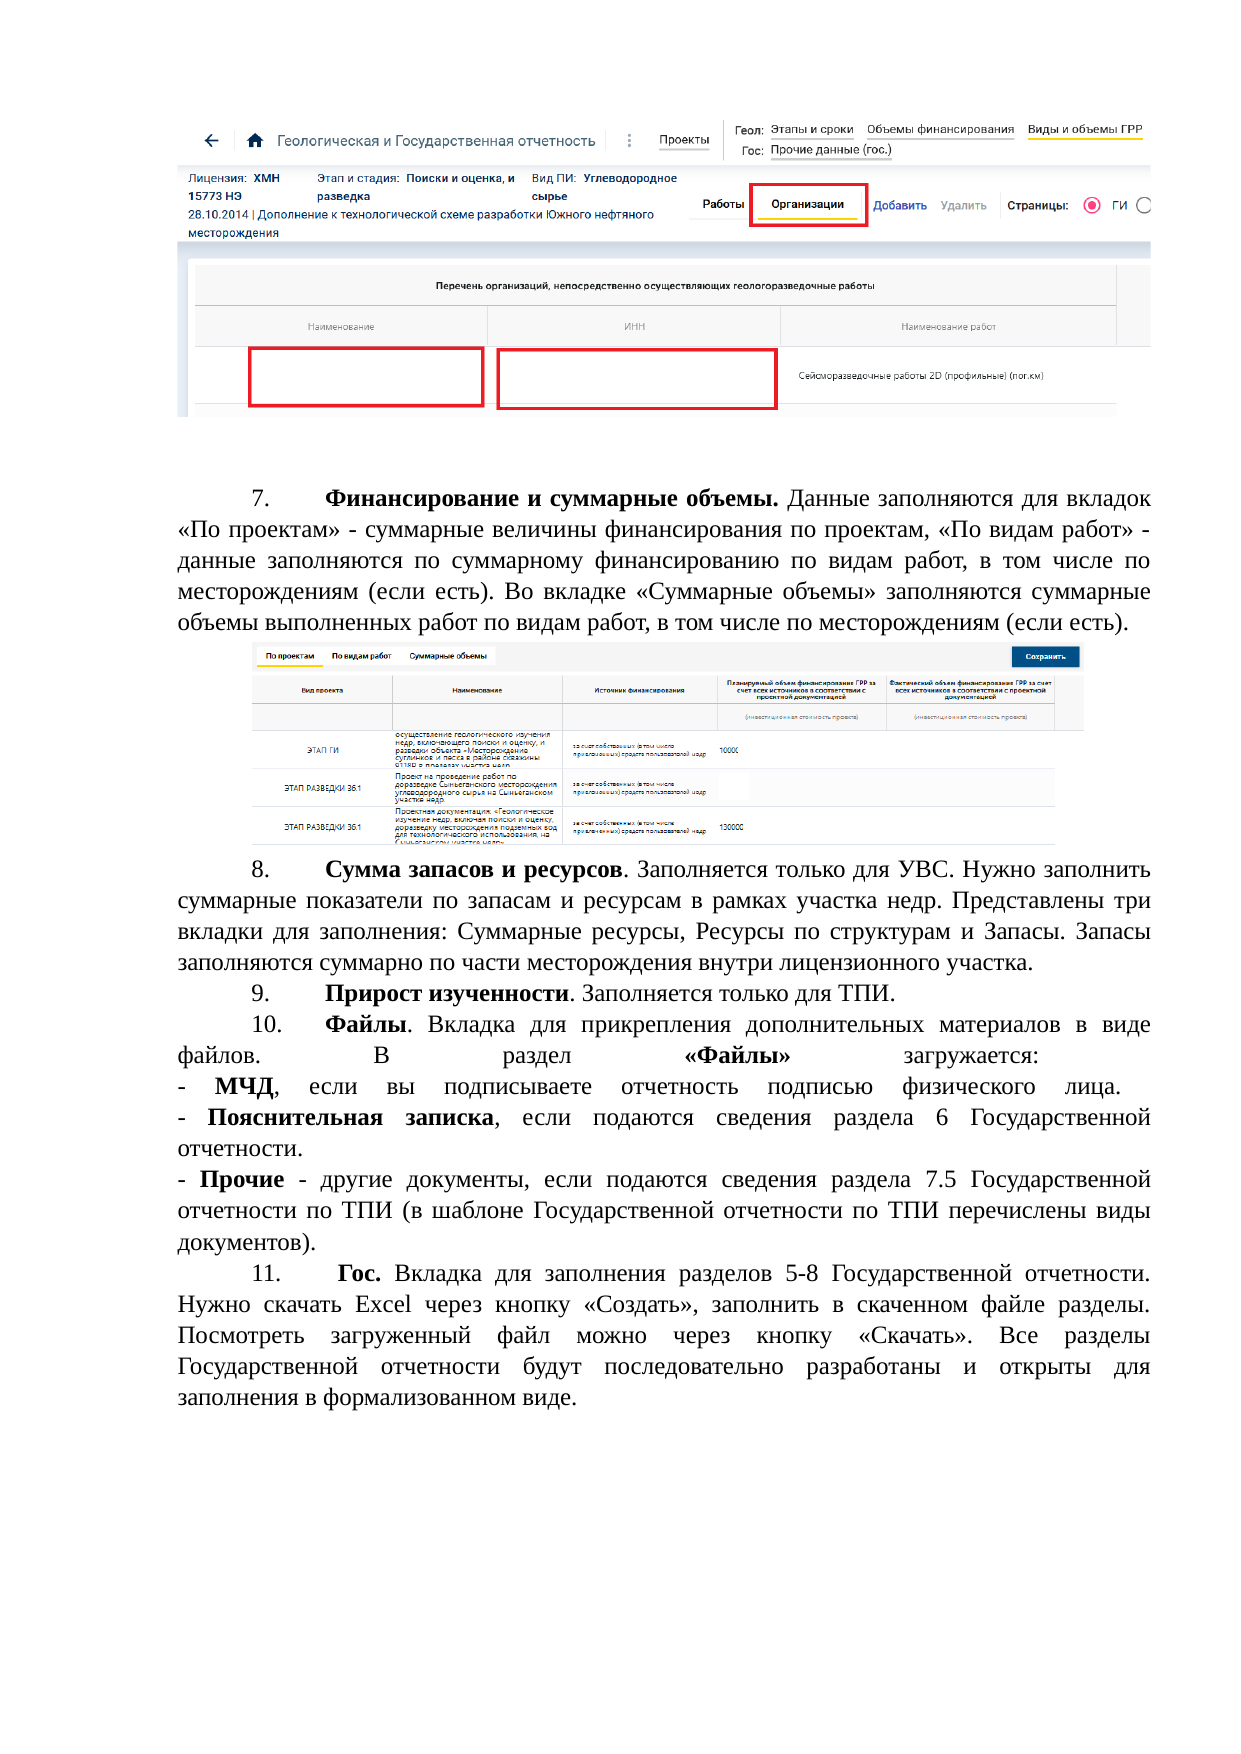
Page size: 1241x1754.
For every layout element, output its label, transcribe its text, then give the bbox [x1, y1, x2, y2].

list Прирост изученности. Заполняется только для ТПИ. [177, 978, 1152, 1007]
list Финансирование и суммарные объемы. Данные заполняются для вкладок «По проектам» - суммарные величины финансирования по проектам, «По видам работ» - данные заполняются по суммарному финансированию по видам работ, в том числе по месторождениям (если есть). Во вкладке «Суммарные объемы» заполняются суммарные объемы выполненных работ по видам работ, в том числе по месторождениям (если есть). [177, 483, 1152, 636]
list Сумма запасов и ресурсов. Заполняется только для УВС. Нужно заполнить суммарные показатели по запасам и ресурсам в рамках участка недр. Представлены три вкладки для заполнения: Суммарные ресурсы, Ресурсы по структурам и Запасы. Запасы заполняются суммарно по части месторождения внутри лицензионного участка. [177, 854, 1152, 976]
picture [177, 118, 1151, 417]
list Файлы. Вкладка для прикрепления дополнительных материалов в виде файлов. В раздел «Файлы» загружается: - МЧД, если вы подписываете отчетность подписью физического лица. - Пояснительная записка, если подаются сведения раздела 6 Государственной отчетности. - Прочие - другие документы, если подаются сведения раздела 7.5 Государственной отчетности по ТПИ (в шаблоне Государственной отчетности по ТПИ перечислены виды документов). [177, 1009, 1152, 1255]
list Гос. Вкладка для заполнения разделов 5-8 Государственной отчетности. Нужно скачать Excel через кнопку «Создать», заполнить в скаченном файле разделы. Посмотреть загруженный файл можно через кнопку «Скачать». Все разделы Государственной отчетности будут последовательно разработаны и открыты для заполнения в формализованном виде. [177, 1258, 1152, 1411]
picture [251, 638, 1084, 852]
